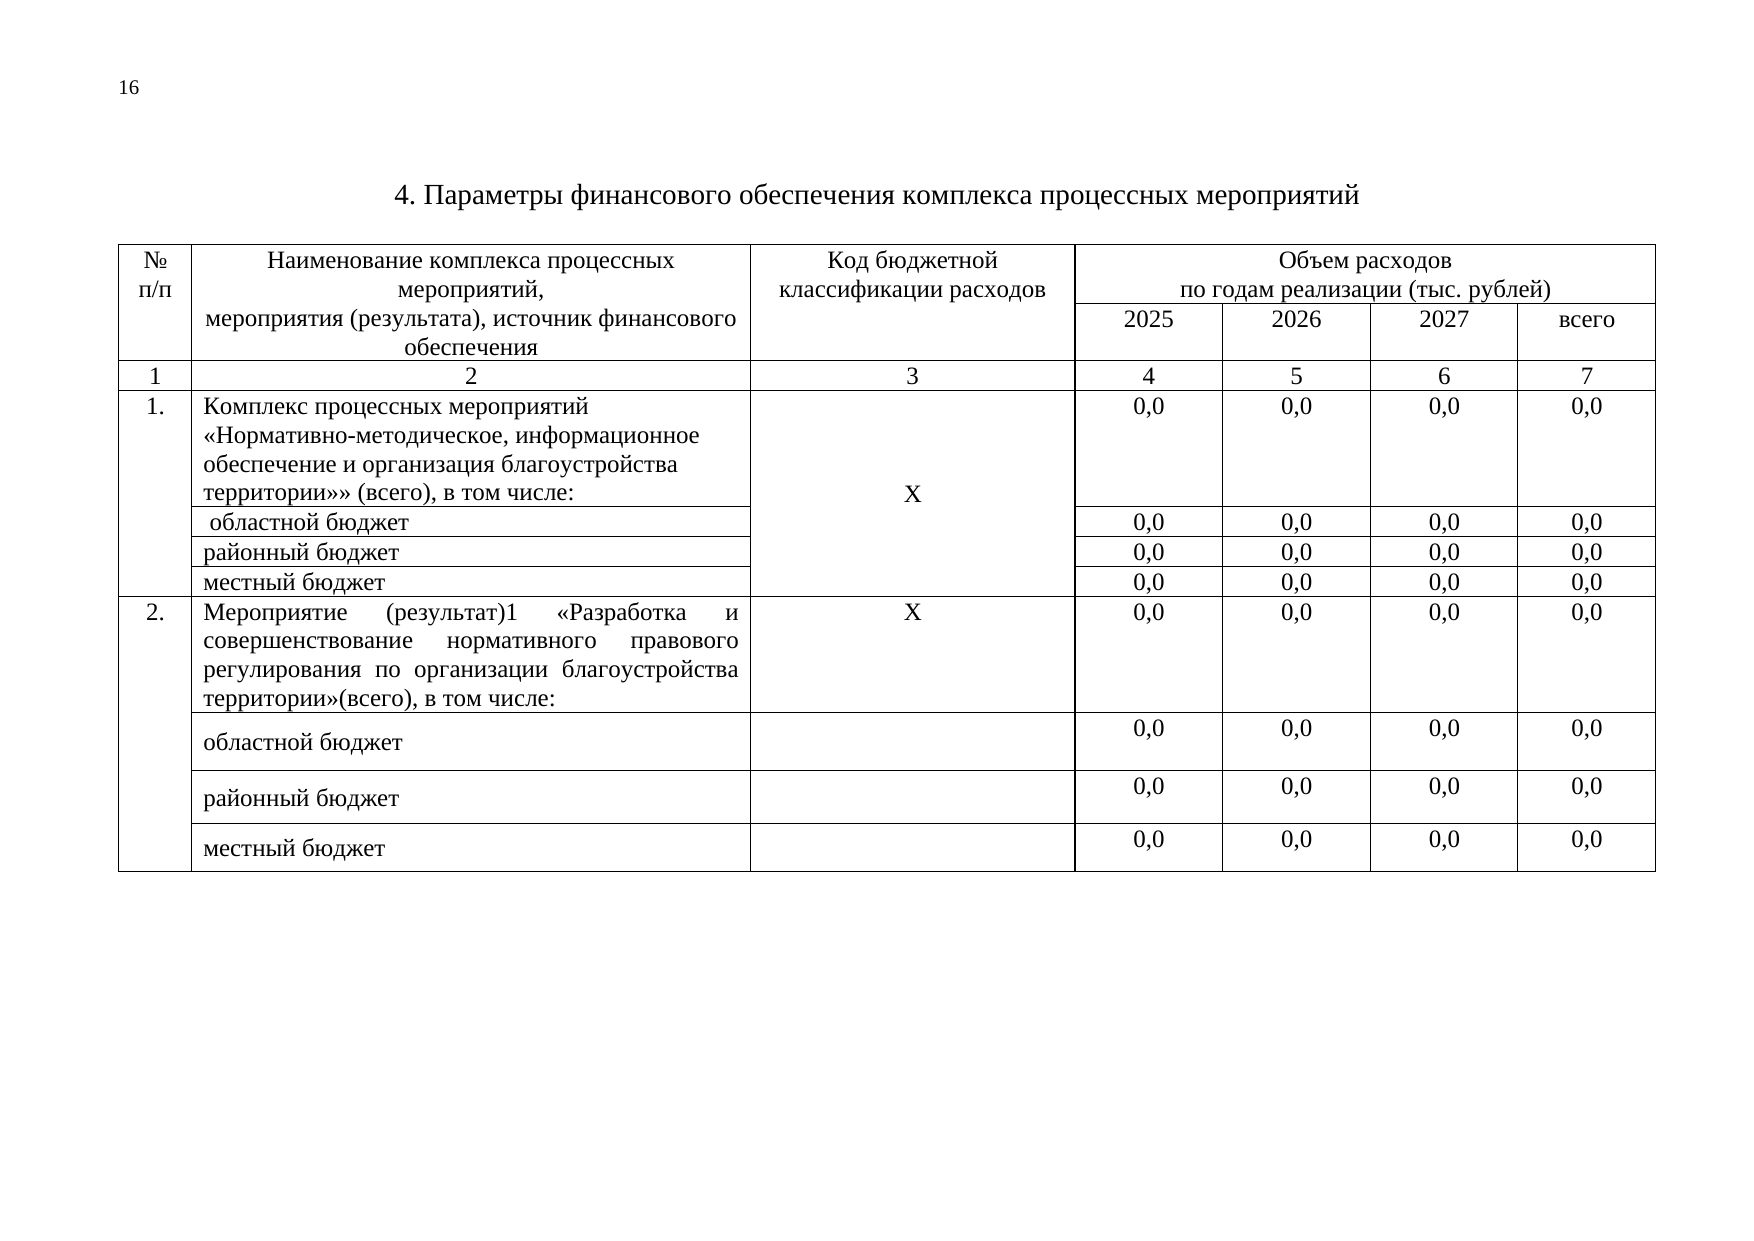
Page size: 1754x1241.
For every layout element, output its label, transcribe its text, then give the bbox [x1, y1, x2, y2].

table_cell 0,0 [1223, 713, 1370, 770]
table_cell 0,0 [1518, 567, 1655, 596]
table_header № п/п [119, 245, 191, 360]
table_cell Х [751, 391, 1074, 596]
table_cell [751, 713, 1074, 770]
table_cell 0,0 [1518, 713, 1655, 770]
table_cell 2. [119, 597, 191, 871]
table_cell Комплекс процессных мероприятий «Нормативно-методическое, информационное обеспечение и организация благоустройства территории»» (всего), в том числе: [192, 391, 750, 506]
table_cell 0,0 [1518, 771, 1655, 823]
table_cell 2 [192, 361, 750, 390]
table_cell 0,0 [1076, 824, 1222, 871]
table_cell 0,0 [1371, 771, 1517, 823]
table_cell 0,0 [1518, 507, 1655, 536]
table_cell 4 [1076, 361, 1222, 390]
table_cell 1. [119, 391, 191, 596]
table_cell 0,0 [1518, 824, 1655, 871]
table_cell Мероприятие (результат)1 «Разработка и совершенствование нормативного правового регулирования по организации благоустройства территории»(всего), в том числе: [192, 597, 750, 712]
table_cell областной бюджет [192, 507, 750, 536]
table_cell 0,0 [1371, 391, 1517, 506]
text 4. Параметры финансового обеспечения комплекса процессных мероприятий [118, 177, 1636, 211]
table_header Наименование комплекса процессных мероприятий, мероприятия (результата), источник финансового обеспечения [192, 245, 750, 360]
table_cell 2026 [1223, 304, 1370, 360]
table_cell 7 [1518, 361, 1655, 390]
table_cell 0,0 [1223, 567, 1370, 596]
table_cell [751, 771, 1074, 823]
table_cell 0,0 [1223, 507, 1370, 536]
table_cell 6 [1371, 361, 1517, 390]
table_cell Х [751, 597, 1074, 712]
table_cell 0,0 [1518, 537, 1655, 566]
table_cell районный бюджет [192, 537, 750, 566]
table_cell 0,0 [1076, 507, 1222, 536]
table_cell местный бюджет [192, 824, 750, 871]
table_cell 0,0 [1371, 537, 1517, 566]
table_cell 2027 [1371, 304, 1517, 360]
table_cell местный бюджет [192, 567, 750, 596]
table_cell 2025 [1076, 304, 1222, 360]
table_cell 0,0 [1076, 713, 1222, 770]
table_cell 0,0 [1076, 567, 1222, 596]
table_cell 0,0 [1371, 713, 1517, 770]
table_cell 0,0 [1076, 391, 1222, 506]
table_cell 0,0 [1371, 597, 1517, 712]
table_cell 0,0 [1076, 771, 1222, 823]
table_cell 5 [1223, 361, 1370, 390]
table_cell 0,0 [1371, 567, 1517, 596]
table_cell 0,0 [1223, 597, 1370, 712]
table_cell областной бюджет [192, 713, 750, 770]
table_cell [751, 824, 1074, 871]
table_cell 0,0 [1371, 824, 1517, 871]
table_header Объем расходов по годам реализации (тыс. рублей) [1076, 245, 1655, 303]
table_cell 0,0 [1223, 824, 1370, 871]
table_cell 0,0 [1223, 391, 1370, 506]
table_cell 0,0 [1076, 537, 1222, 566]
table_header Код бюджетной классификации расходов [751, 245, 1074, 360]
table_cell 0,0 [1223, 537, 1370, 566]
table_cell 0,0 [1076, 597, 1222, 712]
table_cell 1 [119, 361, 191, 390]
table_cell районный бюджет [192, 771, 750, 823]
table_cell 0,0 [1223, 771, 1370, 823]
table_cell 0,0 [1371, 507, 1517, 536]
table_cell 0,0 [1518, 391, 1655, 506]
table_cell всего [1518, 304, 1655, 360]
table_cell 3 [751, 361, 1074, 390]
table_cell 0,0 [1518, 597, 1655, 712]
